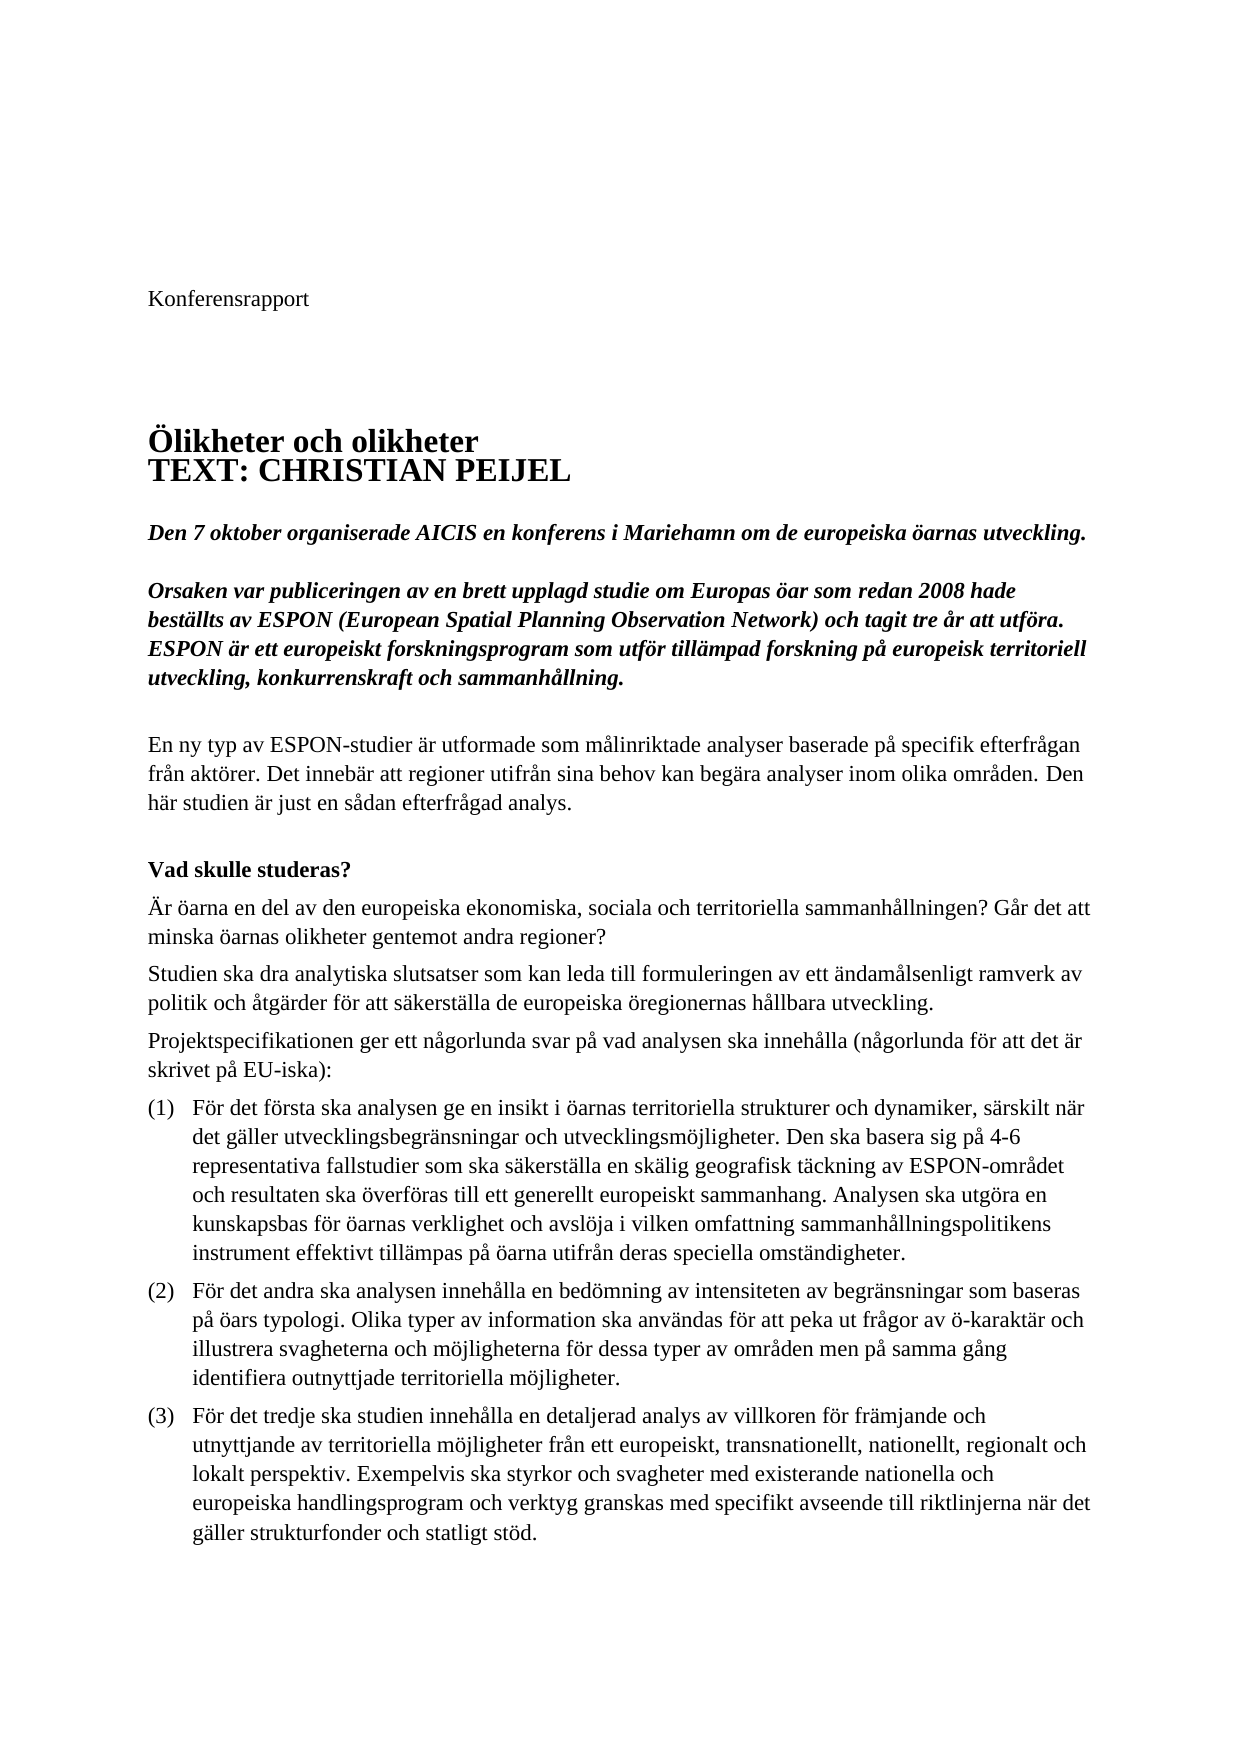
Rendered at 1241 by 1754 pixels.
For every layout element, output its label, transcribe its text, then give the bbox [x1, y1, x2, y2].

text (3) För det tredje ska studien innehålla en detaljerad analys av villkoren för främjande och utnyttjande av territoriella möjligheter från ett europeiskt, transnationellt, nationellt, regionalt och lokalt perspektiv. Exempelvis ska styrkor och svagheter med existerande nationella och europeiska handlingsprogram och verktyg granskas med specifikt avseende till riktlinjerna när det gäller strukturfonder och statligt stöd. [148, 1400, 1093, 1546]
text Vad skulle studeras? [148, 825, 1093, 883]
text Är öarna en del av den europeiska ekonomiska, sociala och territoriella sammanhållningen? Går det att minska öarnas olikheter gentemot andra regioner? [148, 892, 1093, 950]
text (1) För det första ska analysen ge en insikt i öarnas territoriella strukturer och dynamiker, särskilt när det gäller utvecklingsbegränsningar och utvecklingsmöjligheter. Den ska basera sig på 4-6 representativa fallstudier som ska säkerställa en skälig geografisk täckning av ESPON-området och resultaten ska överföras till ett generellt europeiskt sammanhang. Analysen ska utgöra en kunskapsbas för öarnas verklighet och avslöja i vilken omfattning sammanhållningspolitikens instrument effektivt tillämpas på öarna utifrån deras speciella omständigheter. [148, 1092, 1093, 1267]
text Konferensrapport Ölikheter och olikheter TEXT: CHRISTIAN PEIJEL Den 7 oktober organiserade AICIS en konferens i Mariehamn om de europeiska öarnas utveckling. Orsaken var publiceringen av en brett upplagd studie om Europas öar som redan 2008 hade beställts av ESPON (European Spatial Planning Observation Network) och tagit tre år att utföra. ESPON är ett europeiskt forskningsprogram som utför tillämpad forskning på europeisk territoriell utveckling, konkurrenskraft och sammanhållning. [148, 283, 1093, 692]
text En ny typ av ESPON-studier är utformade som målinriktade analyser baserade på specifik efterfrågan från aktörer. Det innebär att regioner utifrån sina behov kan begära analyser inom olika områden. Den här studien är just en sådan efterfrågad analys. [148, 700, 1093, 817]
text Studien ska dra analytiska slutsatser som kan leda till formuleringen av ett ändamålsenligt ramverk av politik och åtgärder för att säkerställa de europeiska öregionernas hållbara utveckling. [148, 958, 1093, 1017]
text Projektspecifikationen ger ett någorlunda svar på vad analysen ska innehålla (någorlunda för att det är skrivet på EU-iska): [148, 1025, 1093, 1083]
text (2) För det andra ska analysen innehålla en bedömning av intensiteten av begränsningar som baseras på öars typologi. Olika typer av information ska användas för att peka ut frågor av ö-karaktär och illustrera svagheterna och möjligheterna för dessa typer av områden men på samma gång identifiera outnyttjade territoriella möjligheter. [148, 1275, 1093, 1392]
